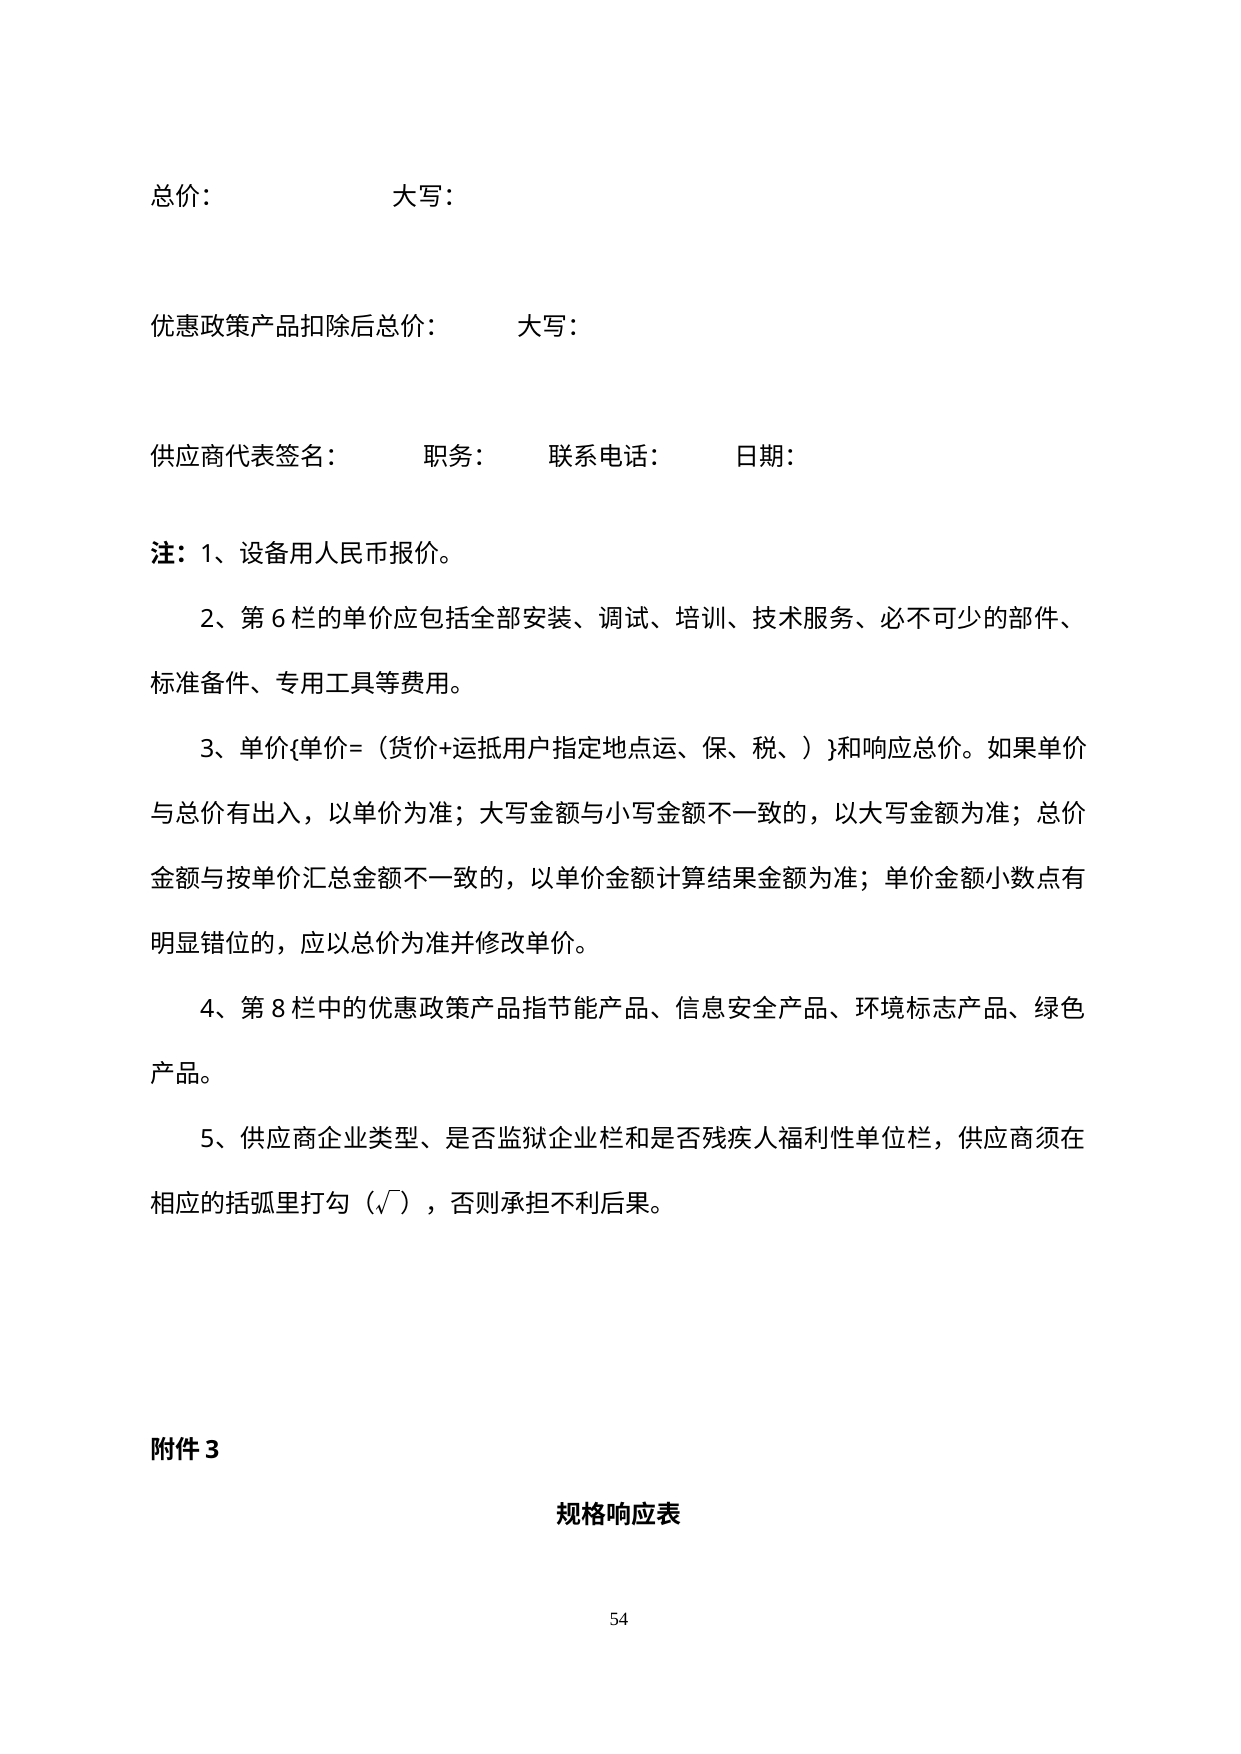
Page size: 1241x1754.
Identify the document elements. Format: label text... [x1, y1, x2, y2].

text 3、单价{单价=（货价+运抵用户指定地点运、保、税、）}和响应总价。如果单价与总价有出入，以单价为准；大写金额与小写金额不一致的，以大写金额为准；总价金额与按单价汇总金额不一致的，以单价金额计算结果金额为准；单价金额小数点有明显错位的，应以总价为准并修改单价。 [150, 714, 1087, 974]
text 总价： 大写： [150, 162, 1087, 227]
text 注：1、设备用人民币报价。 [150, 519, 1087, 584]
text 4、第8栏中的优惠政策产品指节能产品、信息安全产品、环境标志产品、绿色产品。 [150, 974, 1087, 1104]
text 5、供应商企业类型、是否监狱企业栏和是否残疾人福利性单位栏，供应商须在相应的括弧里打勾（√），否则承担不利后果。 [150, 1104, 1087, 1234]
text 2、第6栏的单价应包括全部安装、调试、培训、技术服务、必不可少的部件、标准备件、专用工具等费用。 [150, 584, 1087, 714]
text 供应商代表签名： 职务： 联系电话： 日期： [150, 422, 1087, 487]
text 规格响应表 [150, 1480, 1087, 1545]
text 优惠政策产品扣除后总价： 大写： [150, 292, 1087, 357]
text 附件3 [150, 1415, 1087, 1480]
